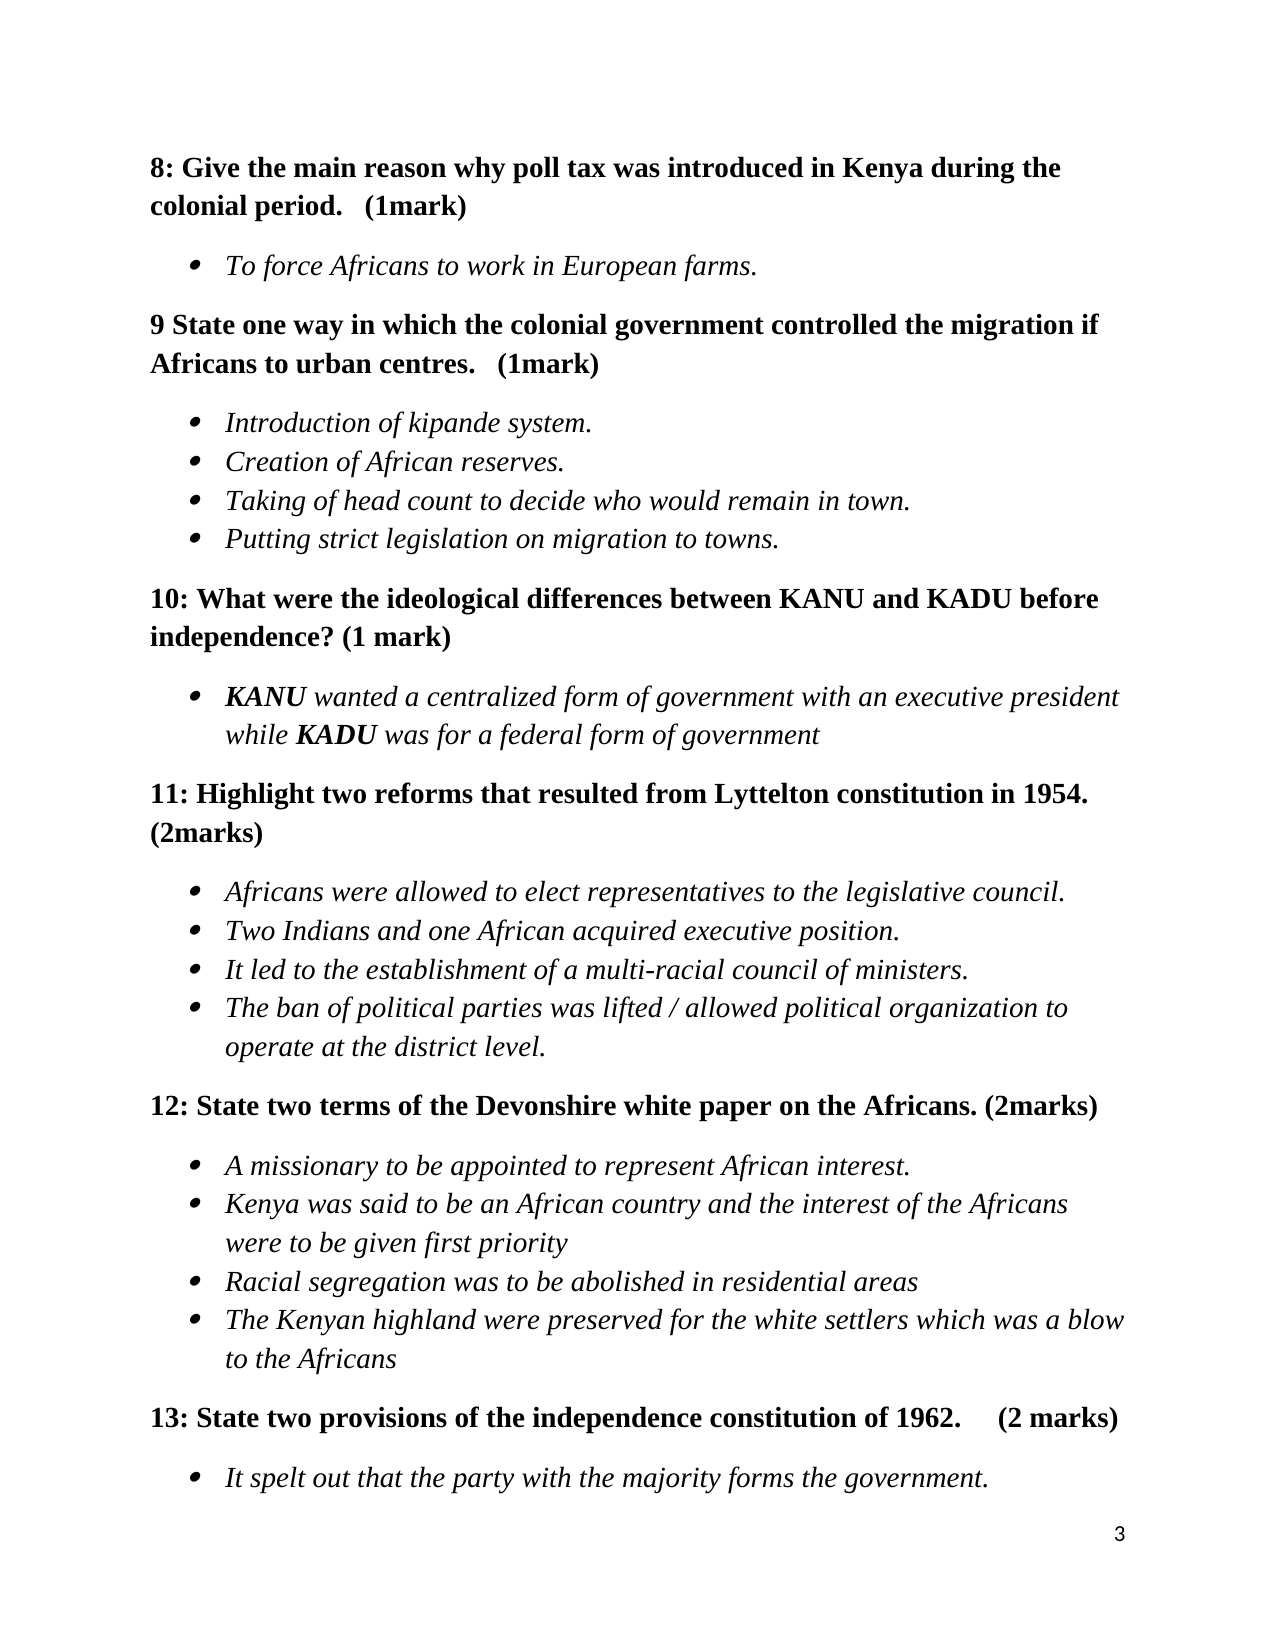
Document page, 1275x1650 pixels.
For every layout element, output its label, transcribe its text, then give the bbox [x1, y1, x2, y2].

list To force Africans to work in European farms. [187, 248, 1125, 282]
text 12: State two terms of the Devonshire white paper on the Africans. (2marks) [150, 1088, 1125, 1122]
list KANU wanted a centralized form of government with an executive president while KADU was for a federal form of government [187, 679, 1125, 751]
text 11: Highlight two reforms that resulted from Lyttelton constitution in 1954. (2marks) [150, 777, 1125, 849]
text 10: What were the ideological differences between KANU and KADU before independence? (1 mark) [150, 581, 1125, 653]
list It spelt out that the party with the majority forms the government. [187, 1460, 1125, 1493]
list The ban of political parties was lifted / allowed political organization to operate at the district level. [187, 991, 1125, 1063]
list Africans were allowed to elect representatives to the legislative council. [187, 874, 1125, 908]
list It led to the establishment of a multi-racial council of ministers. [187, 952, 1125, 986]
list A missionary to be appointed to represent African interest. [187, 1148, 1125, 1182]
text 13: State two provisions of the independence constitution of 1962. (2 marks) [150, 1400, 1125, 1434]
list Putting strict legislation on migration to towns. [187, 521, 1125, 555]
list Taking of head count to decide who would remain in town. [187, 483, 1125, 516]
list The Kenyan highland were preserved for the white settlers which was a blow to the Africans [187, 1302, 1125, 1374]
list Kenya was said to be an African country and the interest of the Africans were to be given first priority [187, 1187, 1125, 1259]
text 8: Give the main reason why poll tax was introduced in Kenya during the colonial period. (1mark) [150, 150, 1125, 222]
list Racial segregation was to be abolished in residential areas [187, 1264, 1125, 1297]
list Two Indians and one African acquired executive position. [187, 913, 1125, 947]
text 9 State one way in which the colonial government controlled the migration if Africans to urban centres. (1mark) [150, 307, 1125, 379]
list Introduction of kipande system. [187, 405, 1125, 439]
list Creation of African reserves. [187, 444, 1125, 478]
